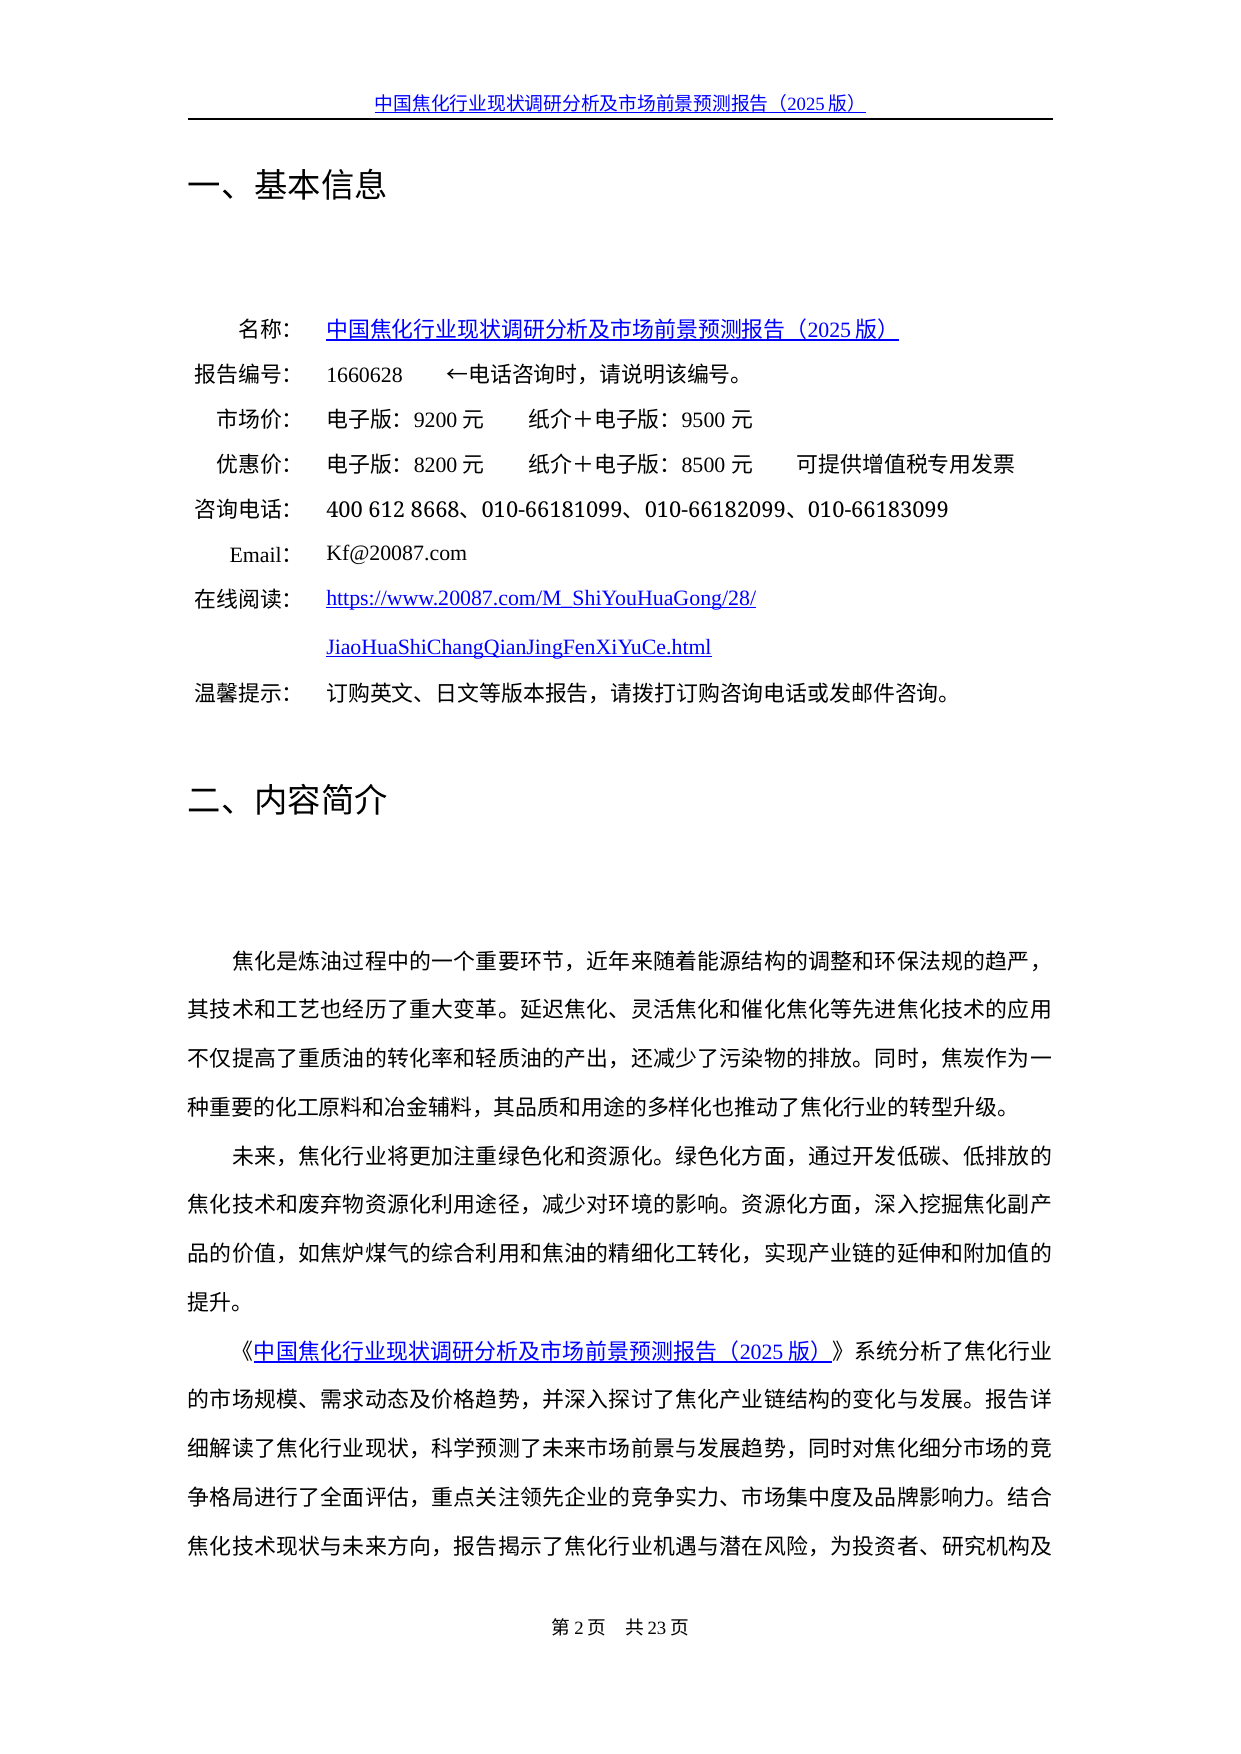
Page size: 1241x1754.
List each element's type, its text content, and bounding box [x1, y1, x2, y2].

table_cell Email： [167, 537, 315, 582]
table_cell 温馨提示： [167, 675, 315, 720]
title 二、内容简介 [187, 766, 1053, 831]
table_header 中国焦化行业现状调研分析及市场前景预测报告（2025版） [315, 312, 1073, 357]
table_cell 电子版：9200 元 纸介＋电子版：9500 元 [315, 402, 1073, 447]
table_cell [315, 582, 1073, 675]
table_cell 报告编号： [167, 357, 315, 402]
table_cell 订购英文、日文等版本报告，请拨打订购咨询电话或发邮件咨询。 [315, 675, 1073, 720]
table_cell 400 612 8668、010-66181099、010-66182099、010-66183099 [315, 492, 1073, 537]
title 一、基本信息 [187, 150, 1053, 215]
table_cell 1660628 ←电话咨询时，请说明该编号。 [315, 357, 1073, 402]
table_header 名称： [167, 312, 315, 357]
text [187, 943, 1053, 1561]
table_cell 在线阅读： [167, 582, 315, 675]
table_cell 市场价： [167, 402, 315, 447]
table_cell 电子版：8200 元 纸介＋电子版：8500 元 可提供增值税专用发票 [315, 447, 1073, 492]
table_cell 优惠价： [167, 447, 315, 492]
table_cell 咨询电话： [167, 492, 315, 537]
table_cell Kf@20087.com [315, 537, 1073, 582]
